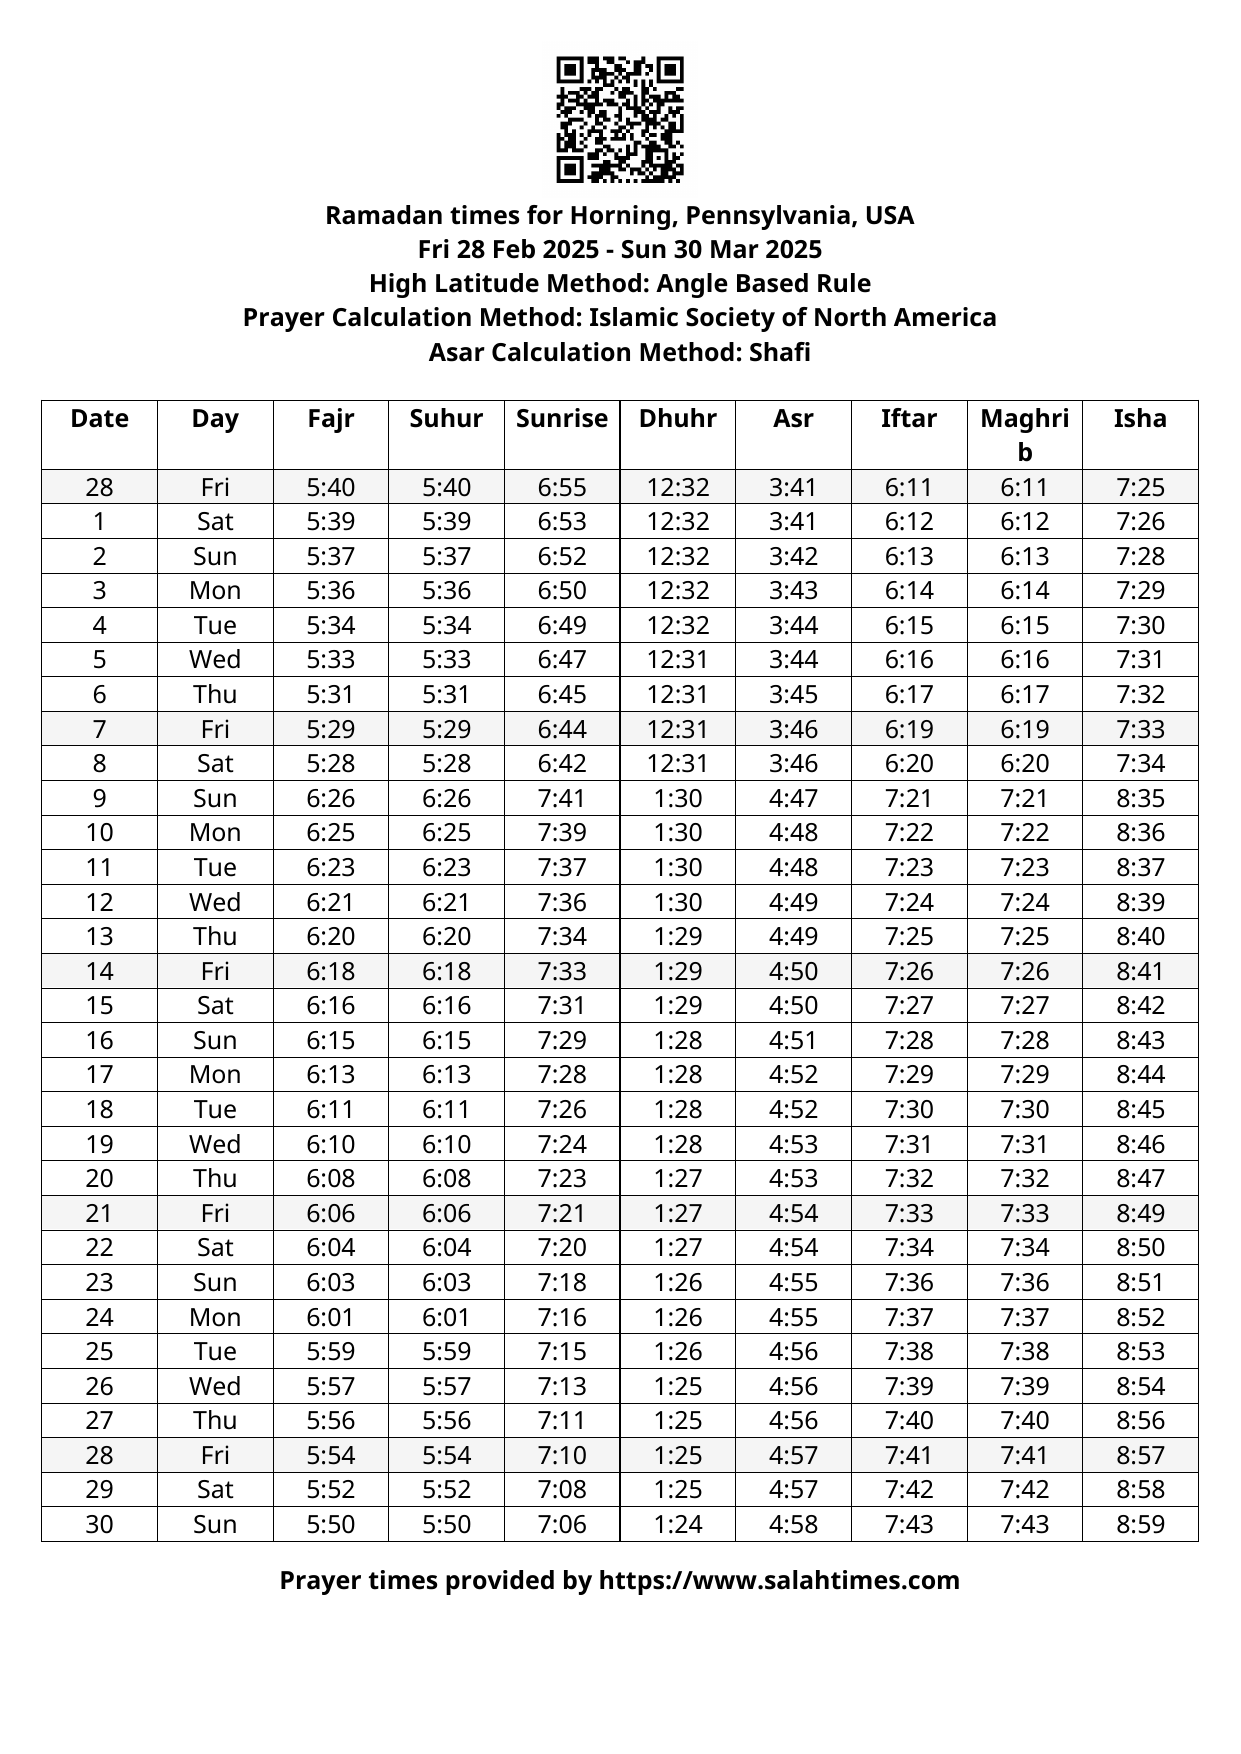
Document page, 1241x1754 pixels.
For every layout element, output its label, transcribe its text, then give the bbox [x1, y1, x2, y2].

table_cell 4:55 [736, 1300, 851, 1333]
table_cell 8:47 [1083, 1161, 1198, 1195]
table_cell 7:32 [852, 1161, 967, 1195]
table_cell 11 [42, 850, 157, 884]
table_cell 17 [42, 1058, 157, 1091]
table_header Dhuhr [621, 401, 735, 469]
table_cell 6:11 [274, 1092, 388, 1126]
table_cell 5:54 [274, 1438, 388, 1472]
table_cell 6:11 [389, 1092, 504, 1126]
table_cell 12:32 [621, 608, 735, 642]
table_cell 15 [42, 989, 157, 1022]
table_cell 8:50 [1083, 1231, 1198, 1264]
table_header Iftar [852, 401, 967, 469]
table_cell 3:46 [736, 712, 851, 745]
table_cell 7:43 [852, 1507, 967, 1541]
table_cell 5:33 [274, 643, 388, 676]
table_cell 8:43 [1083, 1023, 1198, 1057]
table_cell 19 [42, 1127, 157, 1160]
table_cell Fri [158, 1438, 273, 1472]
text Prayer Calculation Method: Islamic Society of North America [42, 300, 1198, 334]
table_header Isha [1083, 401, 1198, 469]
table_cell 5 [42, 643, 157, 676]
table_cell Fri [158, 1196, 273, 1229]
table_cell 7:26 [968, 954, 1082, 987]
table_cell 1:27 [621, 1231, 735, 1264]
table_cell 12:32 [621, 574, 735, 607]
table_cell 5:28 [274, 746, 388, 780]
table_cell 6:03 [274, 1265, 388, 1299]
table_cell 26 [42, 1369, 157, 1402]
table_cell 1:28 [621, 1092, 735, 1126]
table_cell 6:20 [852, 746, 967, 780]
table_cell 8:44 [1083, 1058, 1198, 1091]
table_cell 7:33 [1083, 712, 1198, 745]
table_cell 7:27 [852, 989, 967, 1022]
table_cell Tue [158, 1092, 273, 1126]
table_cell 7:15 [505, 1334, 619, 1368]
table_cell 8:39 [1083, 885, 1198, 918]
table_cell 7:26 [1083, 504, 1198, 538]
table_cell Tue [158, 608, 273, 642]
table_cell 6:13 [968, 539, 1082, 572]
table_cell 5:40 [274, 470, 388, 503]
table_cell 6:42 [505, 746, 619, 780]
table_cell 6:18 [274, 954, 388, 987]
table_cell 7:29 [968, 1058, 1082, 1091]
table_cell 7:25 [1083, 470, 1198, 503]
table_cell 5:34 [389, 608, 504, 642]
table_cell 7:42 [968, 1473, 1082, 1506]
table_cell 7:39 [968, 1369, 1082, 1402]
table_cell 4:58 [736, 1507, 851, 1541]
table_cell 7:32 [1083, 677, 1198, 711]
table_cell 7:28 [968, 1023, 1082, 1057]
table_cell 5:31 [274, 677, 388, 711]
table_cell 1:28 [621, 1023, 735, 1057]
table_cell 6:25 [389, 816, 504, 849]
table_cell Fri [158, 954, 273, 987]
table_header Fajr [274, 401, 388, 469]
table_cell 7:30 [968, 1092, 1082, 1126]
table_cell 6:20 [389, 919, 504, 953]
text Prayer times provided by https://www.salahtimes.com [42, 1563, 1198, 1597]
table_cell 7:25 [968, 919, 1082, 953]
table_cell 7:13 [505, 1369, 619, 1402]
table_cell 6 [42, 677, 157, 711]
table_cell 7:24 [968, 885, 1082, 918]
table_cell 30 [42, 1507, 157, 1541]
table_cell 6:14 [852, 574, 967, 607]
table_cell 7:11 [505, 1404, 619, 1437]
table_cell 6:47 [505, 643, 619, 676]
table_cell 5:31 [389, 677, 504, 711]
table_cell Sun [158, 1507, 273, 1541]
table_cell 1:26 [621, 1334, 735, 1368]
table_header Maghrib [968, 401, 1082, 469]
table_cell 5:52 [389, 1473, 504, 1506]
table_cell Thu [158, 1161, 273, 1195]
table_cell 6:53 [505, 504, 619, 538]
table_cell 7:21 [505, 1196, 619, 1229]
table_cell 7:31 [852, 1127, 967, 1160]
table_cell 1:24 [621, 1507, 735, 1541]
table_cell 1:26 [621, 1265, 735, 1299]
table_cell 7:38 [852, 1334, 967, 1368]
table_cell 5:54 [389, 1438, 504, 1472]
table_cell 7:08 [505, 1473, 619, 1506]
table_cell 6:26 [389, 781, 504, 814]
table_cell 8:51 [1083, 1265, 1198, 1299]
table_cell 6:12 [968, 504, 1082, 538]
table_cell 28 [42, 470, 157, 503]
table_cell 1:25 [621, 1404, 735, 1437]
table_cell 6:16 [852, 643, 967, 676]
table_cell 6:08 [274, 1161, 388, 1195]
table_cell 8:58 [1083, 1473, 1198, 1506]
table_cell 12:32 [621, 470, 735, 503]
table_cell 7:24 [852, 885, 967, 918]
table_cell 24 [42, 1300, 157, 1333]
table_cell 3:42 [736, 539, 851, 572]
table_cell 5:59 [389, 1334, 504, 1368]
table_cell Mon [158, 1058, 273, 1091]
table_cell 8:54 [1083, 1369, 1198, 1402]
table_cell 7:38 [968, 1334, 1082, 1368]
table_cell Fri [158, 712, 273, 745]
table_cell 4:57 [736, 1438, 851, 1472]
table_cell 7:27 [968, 989, 1082, 1022]
table_cell 1:29 [621, 954, 735, 987]
table_cell 6:23 [274, 850, 388, 884]
table_cell 7:41 [505, 781, 619, 814]
table_cell Fri [158, 470, 273, 503]
table_cell 1:28 [621, 1127, 735, 1160]
table_cell 8:40 [1083, 919, 1198, 953]
table_cell 6:13 [274, 1058, 388, 1091]
table_cell 3:45 [736, 677, 851, 711]
table_cell 6:52 [505, 539, 619, 572]
table_cell 7:34 [968, 1231, 1082, 1264]
table_cell 6:26 [274, 781, 388, 814]
table_cell 1:28 [621, 1058, 735, 1091]
table_cell 8:41 [1083, 954, 1198, 987]
table_cell 25 [42, 1334, 157, 1368]
table_cell 5:29 [274, 712, 388, 745]
table_header Sunrise [505, 401, 619, 469]
table_cell 21 [42, 1196, 157, 1229]
table_cell 7:33 [852, 1196, 967, 1229]
table_cell Tue [158, 850, 273, 884]
table_cell 7:26 [505, 1092, 619, 1126]
table_cell 6:01 [274, 1300, 388, 1333]
table_cell 7:37 [968, 1300, 1082, 1333]
table_cell 8:45 [1083, 1092, 1198, 1126]
table_cell 1:30 [621, 781, 735, 814]
table_cell 6:44 [505, 712, 619, 745]
table_cell 7:21 [968, 781, 1082, 814]
table_cell 7:20 [505, 1231, 619, 1264]
table_cell 7:34 [505, 919, 619, 953]
table_cell 7:34 [852, 1231, 967, 1264]
table_cell 6:08 [389, 1161, 504, 1195]
table_cell 6:19 [968, 712, 1082, 745]
table_cell Mon [158, 574, 273, 607]
table_cell 29 [42, 1473, 157, 1506]
table_cell 6:01 [389, 1300, 504, 1333]
table_cell 7:22 [852, 816, 967, 849]
table_cell 3:41 [736, 504, 851, 538]
table_cell 14 [42, 954, 157, 987]
table_cell 6:15 [274, 1023, 388, 1057]
table_cell 6:10 [389, 1127, 504, 1160]
table_cell 28 [42, 1438, 157, 1472]
table_cell 7 [42, 712, 157, 745]
table_cell 8:35 [1083, 781, 1198, 814]
table_cell 8:52 [1083, 1300, 1198, 1333]
table_cell 7:23 [505, 1161, 619, 1195]
table_cell 6:23 [389, 850, 504, 884]
table_cell 4:51 [736, 1023, 851, 1057]
table_cell 7:10 [505, 1438, 619, 1472]
table_cell 7:30 [1083, 608, 1198, 642]
table_cell 6:21 [389, 885, 504, 918]
table_cell 6:55 [505, 470, 619, 503]
text Fri 28 Feb 2025 - Sun 30 Mar 2025 [42, 232, 1198, 266]
table_cell 7:16 [505, 1300, 619, 1333]
table_cell 6:04 [389, 1231, 504, 1264]
table_cell 7:21 [852, 781, 967, 814]
table_cell 7:23 [852, 850, 967, 884]
table_cell 4:50 [736, 954, 851, 987]
table_cell 1:27 [621, 1161, 735, 1195]
table_cell Tue [158, 1334, 273, 1368]
table_cell 8:42 [1083, 989, 1198, 1022]
table_cell 7:29 [505, 1023, 619, 1057]
table_cell 12:32 [621, 539, 735, 572]
table_cell Wed [158, 643, 273, 676]
table_cell 3:41 [736, 470, 851, 503]
table_cell 3:44 [736, 608, 851, 642]
table_cell 1:29 [621, 919, 735, 953]
table_cell 12:31 [621, 746, 735, 780]
table_cell 8:46 [1083, 1127, 1198, 1160]
table_cell 12:31 [621, 712, 735, 745]
table_cell Thu [158, 919, 273, 953]
table_cell Thu [158, 1404, 273, 1437]
table_cell 8:59 [1083, 1507, 1198, 1541]
table_cell 1:30 [621, 816, 735, 849]
table_cell 6:12 [852, 504, 967, 538]
table_cell 4:55 [736, 1265, 851, 1299]
table_cell 7:34 [1083, 746, 1198, 780]
table_cell 6:16 [968, 643, 1082, 676]
table_cell 7:25 [852, 919, 967, 953]
table_cell 5:59 [274, 1334, 388, 1368]
table_cell Sun [158, 539, 273, 572]
text High Latitude Method: Angle Based Rule [42, 266, 1198, 300]
table_cell 4:52 [736, 1058, 851, 1091]
table_cell 8 [42, 746, 157, 780]
table_cell 5:29 [389, 712, 504, 745]
table_cell 23 [42, 1265, 157, 1299]
table_cell 6:18 [389, 954, 504, 987]
table_cell 6:49 [505, 608, 619, 642]
table_cell 8:56 [1083, 1404, 1198, 1437]
table_cell 4:53 [736, 1127, 851, 1160]
table_cell 7:40 [968, 1404, 1082, 1437]
table_cell 6:06 [274, 1196, 388, 1229]
table_cell 6:17 [852, 677, 967, 711]
table_cell 4:49 [736, 885, 851, 918]
table_cell 7:33 [505, 954, 619, 987]
table_cell 7:31 [968, 1127, 1082, 1160]
table_cell 7:32 [968, 1161, 1082, 1195]
table_cell 4:47 [736, 781, 851, 814]
table_cell 12:31 [621, 643, 735, 676]
table_cell 7:37 [505, 850, 619, 884]
table_cell 8:37 [1083, 850, 1198, 884]
table_cell 5:50 [274, 1507, 388, 1541]
table_cell 5:36 [389, 574, 504, 607]
table_cell 6:13 [389, 1058, 504, 1091]
text Ramadan times for Horning, Pennsylvania, USA [42, 198, 1198, 232]
table_cell 5:40 [389, 470, 504, 503]
table_cell 4:48 [736, 850, 851, 884]
table_cell 6:11 [852, 470, 967, 503]
table_cell 6:16 [274, 989, 388, 1022]
table_cell 6:10 [274, 1127, 388, 1160]
table_cell 20 [42, 1161, 157, 1195]
text Asar Calculation Method: Shafi [42, 334, 1198, 368]
table_cell 4 [42, 608, 157, 642]
table_cell 1:25 [621, 1369, 735, 1402]
table_cell 4:49 [736, 919, 851, 953]
table_cell 1:30 [621, 885, 735, 918]
table_cell 1:25 [621, 1473, 735, 1506]
table_cell Mon [158, 816, 273, 849]
table_cell Thu [158, 677, 273, 711]
table_cell 6:45 [505, 677, 619, 711]
table_cell 6:20 [274, 919, 388, 953]
table_cell 5:57 [274, 1369, 388, 1402]
table_cell 7:29 [852, 1058, 967, 1091]
table_cell 18 [42, 1092, 157, 1126]
table_cell 5:36 [274, 574, 388, 607]
table_cell 7:30 [852, 1092, 967, 1126]
table_cell Wed [158, 1127, 273, 1160]
table_cell 5:56 [389, 1404, 504, 1437]
table_cell 4:56 [736, 1334, 851, 1368]
table_cell 6:13 [852, 539, 967, 572]
table_cell 10 [42, 816, 157, 849]
table_cell Sat [158, 746, 273, 780]
table_cell Sat [158, 1231, 273, 1264]
table_cell 6:16 [389, 989, 504, 1022]
table_cell 7:39 [852, 1369, 967, 1402]
table_cell 7:41 [968, 1438, 1082, 1472]
table_cell 6:17 [968, 677, 1082, 711]
table_header Day [158, 401, 273, 469]
table_cell 12 [42, 885, 157, 918]
table_cell 9 [42, 781, 157, 814]
table_cell 7:23 [968, 850, 1082, 884]
table_cell 6:03 [389, 1265, 504, 1299]
table_cell 6:21 [274, 885, 388, 918]
table_cell 5:37 [389, 539, 504, 572]
table_cell Wed [158, 885, 273, 918]
table_cell 7:26 [852, 954, 967, 987]
table_cell 4:57 [736, 1473, 851, 1506]
table_cell 7:22 [968, 816, 1082, 849]
table_cell 7:28 [1083, 539, 1198, 572]
table_cell 7:06 [505, 1507, 619, 1541]
table_cell 3:46 [736, 746, 851, 780]
table_cell Sat [158, 989, 273, 1022]
table_cell 1:27 [621, 1196, 735, 1229]
table_cell 5:34 [274, 608, 388, 642]
table_cell 5:56 [274, 1404, 388, 1437]
table_cell 8:49 [1083, 1196, 1198, 1229]
table_cell 3:43 [736, 574, 851, 607]
table_cell 4:54 [736, 1231, 851, 1264]
table_cell 5:52 [274, 1473, 388, 1506]
table_cell 7:37 [852, 1300, 967, 1333]
table_cell 8:36 [1083, 816, 1198, 849]
table_cell Sat [158, 504, 273, 538]
table_cell 27 [42, 1404, 157, 1437]
table_cell 6:15 [389, 1023, 504, 1057]
table_cell 5:57 [389, 1369, 504, 1402]
table_cell 6:15 [968, 608, 1082, 642]
table_header Suhur [389, 401, 504, 469]
table_cell 12:31 [621, 677, 735, 711]
table_cell 1:25 [621, 1438, 735, 1472]
table_cell 4:56 [736, 1404, 851, 1437]
table_cell 7:33 [968, 1196, 1082, 1229]
table_cell 7:24 [505, 1127, 619, 1160]
table_cell 6:06 [389, 1196, 504, 1229]
table_cell 4:52 [736, 1092, 851, 1126]
table_cell 4:48 [736, 816, 851, 849]
table_cell 7:42 [852, 1473, 967, 1506]
table_cell 4:50 [736, 989, 851, 1022]
table_cell 7:36 [852, 1265, 967, 1299]
table_cell Wed [158, 1369, 273, 1402]
table_cell 7:41 [852, 1438, 967, 1472]
table_cell 5:33 [389, 643, 504, 676]
table_cell 22 [42, 1231, 157, 1264]
table_cell 7:39 [505, 816, 619, 849]
table_cell 16 [42, 1023, 157, 1057]
table_cell Sun [158, 781, 273, 814]
table_cell 7:36 [505, 885, 619, 918]
table_cell 5:39 [274, 504, 388, 538]
table_cell 3 [42, 574, 157, 607]
table_header Date [42, 401, 157, 469]
table_cell 1:30 [621, 850, 735, 884]
table_cell 12:32 [621, 504, 735, 538]
table_cell 6:25 [274, 816, 388, 849]
table_cell 5:50 [389, 1507, 504, 1541]
table_cell 7:40 [852, 1404, 967, 1437]
table_cell Mon [158, 1300, 273, 1333]
table_cell 5:39 [389, 504, 504, 538]
table_cell 6:11 [968, 470, 1082, 503]
table_cell Sun [158, 1023, 273, 1057]
table_header Asr [736, 401, 851, 469]
table_cell 1:29 [621, 989, 735, 1022]
table_cell 7:43 [968, 1507, 1082, 1541]
table_cell Sat [158, 1473, 273, 1506]
table_cell 7:28 [852, 1023, 967, 1057]
table_cell 7:18 [505, 1265, 619, 1299]
table_cell 6:50 [505, 574, 619, 607]
table_cell 5:37 [274, 539, 388, 572]
table_cell 8:57 [1083, 1438, 1198, 1472]
table_cell 7:28 [505, 1058, 619, 1091]
table_cell 5:28 [389, 746, 504, 780]
table_cell 7:36 [968, 1265, 1082, 1299]
table_cell 6:04 [274, 1231, 388, 1264]
table_cell 6:20 [968, 746, 1082, 780]
picture [542, 41, 699, 198]
table_cell 7:31 [505, 989, 619, 1022]
table_cell 4:54 [736, 1196, 851, 1229]
table_cell 13 [42, 919, 157, 953]
table_cell 1:26 [621, 1300, 735, 1333]
table_cell Sun [158, 1265, 273, 1299]
table_cell 3:44 [736, 643, 851, 676]
table_cell 7:31 [1083, 643, 1198, 676]
table_cell 8:53 [1083, 1334, 1198, 1368]
table_cell 4:56 [736, 1369, 851, 1402]
table_cell 1 [42, 504, 157, 538]
table_cell 4:53 [736, 1161, 851, 1195]
table_cell 6:14 [968, 574, 1082, 607]
table_cell 6:19 [852, 712, 967, 745]
table_cell 6:15 [852, 608, 967, 642]
table_cell 2 [42, 539, 157, 572]
table_cell 7:29 [1083, 574, 1198, 607]
